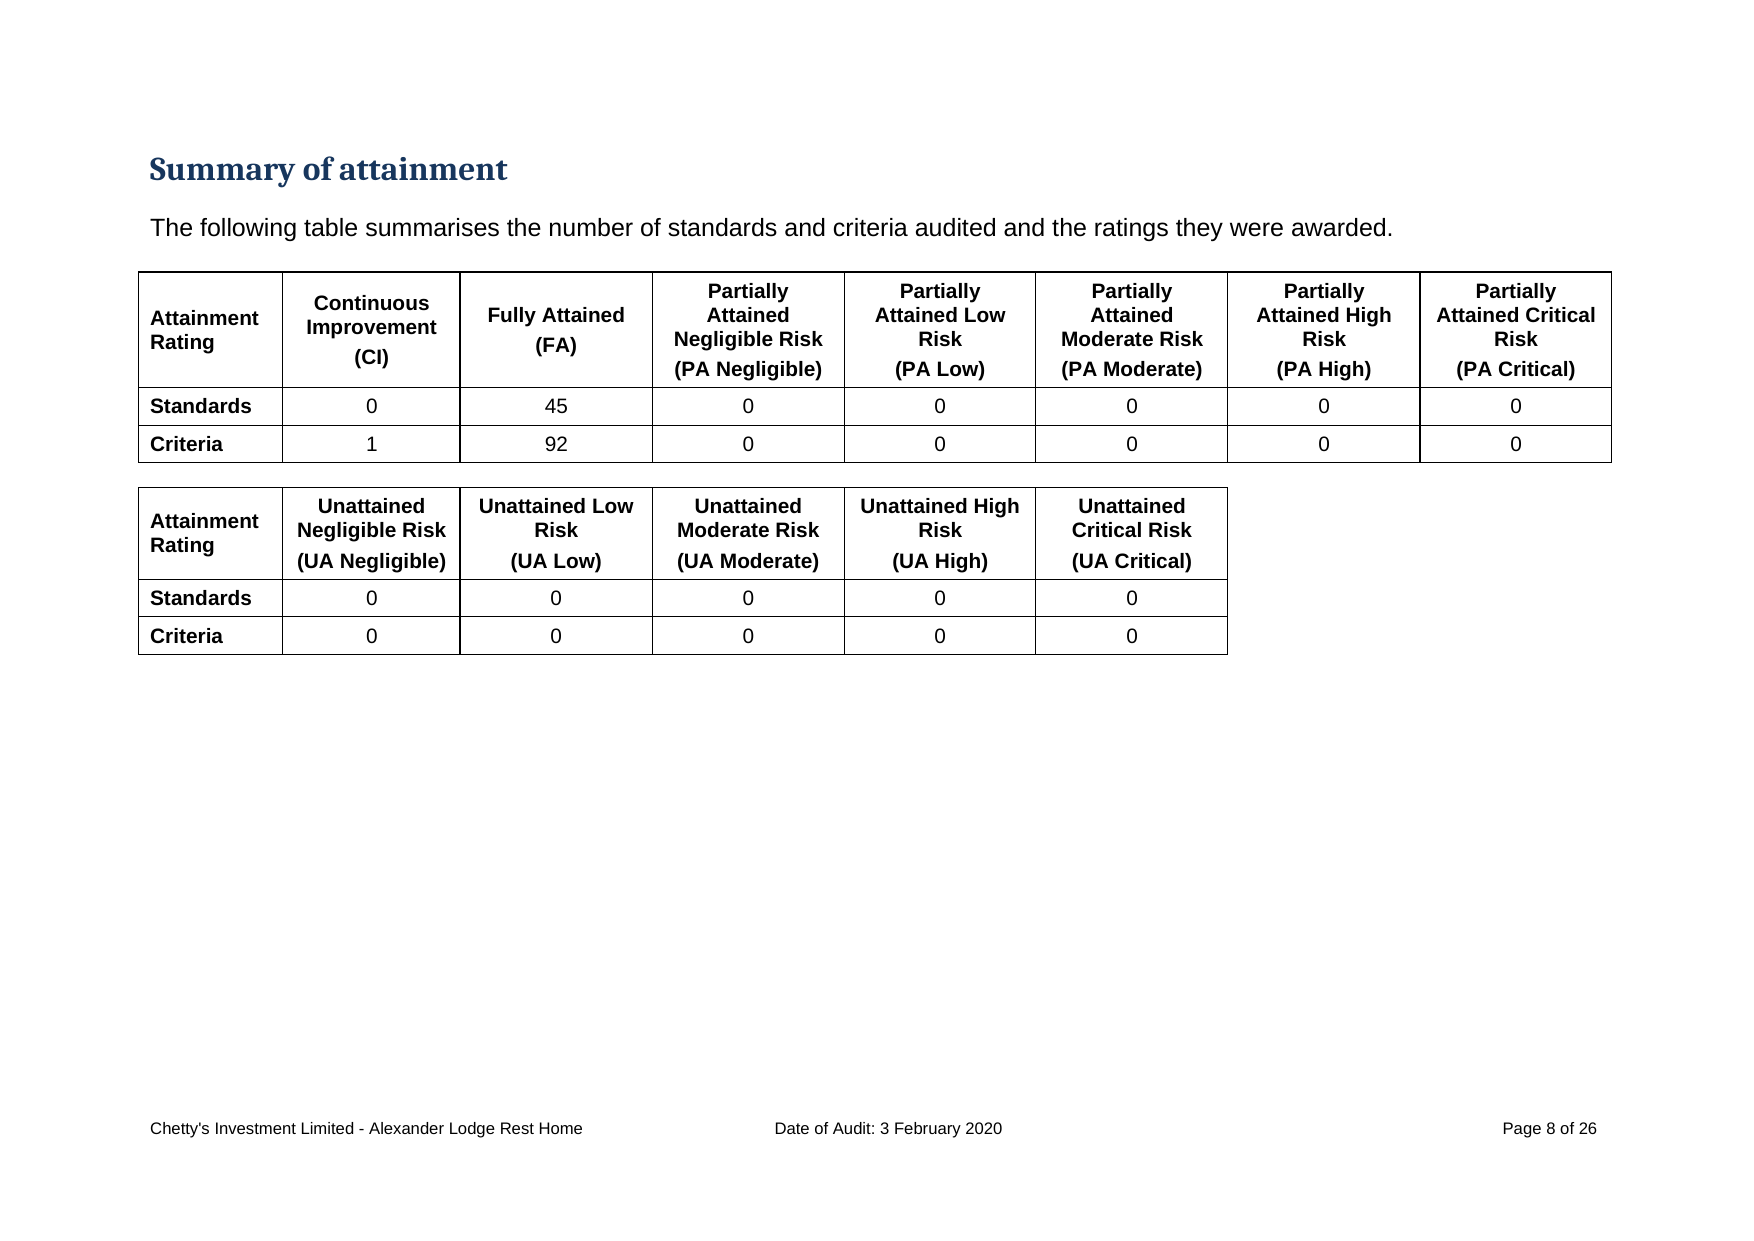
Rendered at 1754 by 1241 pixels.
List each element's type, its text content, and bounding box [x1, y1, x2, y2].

table_cell 0 [653, 388, 844, 424]
table_header Partially Attained High Risk (PA High) [1228, 273, 1419, 387]
table_cell 92 [461, 426, 652, 462]
table_cell 0 [653, 617, 844, 654]
table_cell Standards [139, 580, 282, 616]
table_header Attainment Rating [139, 273, 282, 387]
table_header Unattained Negligible Risk (UA Negligible) [283, 488, 459, 579]
table_cell 0 [653, 580, 844, 616]
subtitle Summary of attainment [150, 150, 1604, 188]
table_header Unattained Low Risk (UA Low) [461, 488, 652, 579]
table_header Attainment Rating [139, 488, 282, 579]
table_cell 0 [283, 580, 459, 616]
table_cell 0 [283, 388, 459, 424]
table_cell 0 [1036, 426, 1227, 462]
table_header Continuous Improvement (CI) [283, 273, 459, 387]
table_header Unattained Critical Risk (UA Critical) [1036, 488, 1227, 579]
table_cell 0 [283, 617, 459, 654]
table_header Partially Attained Low Risk (PA Low) [845, 273, 1035, 387]
table_cell 1 [283, 426, 459, 462]
table_cell 0 [1228, 426, 1419, 462]
table_cell 0 [845, 388, 1035, 424]
table_cell 0 [1228, 388, 1419, 424]
table_cell 0 [461, 580, 652, 616]
table_header Unattained High Risk (UA High) [845, 488, 1035, 579]
table_cell 0 [845, 426, 1035, 462]
table_cell Criteria [139, 426, 282, 462]
table_cell 0 [1421, 426, 1611, 462]
text The following table summarises the number of standards and criteria audited and the ratings they were awarded. [150, 213, 1604, 242]
table_cell 0 [461, 617, 652, 654]
table_header Partially Attained Critical Risk (PA Critical) [1421, 273, 1611, 387]
table_cell Criteria [139, 617, 282, 654]
table_header Partially Attained Negligible Risk (PA Negligible) [653, 273, 844, 387]
table_cell 45 [461, 388, 652, 424]
table_cell 0 [653, 426, 844, 462]
table_cell 0 [1036, 580, 1227, 616]
table_cell 0 [845, 617, 1035, 654]
table_header Partially Attained Moderate Risk (PA Moderate) [1036, 273, 1227, 387]
table_header Unattained Moderate Risk (UA Moderate) [653, 488, 844, 579]
table_cell 0 [1036, 617, 1227, 654]
table_cell 0 [1421, 388, 1611, 424]
table_cell 0 [845, 580, 1035, 616]
table_cell Standards [139, 388, 282, 424]
table_header Fully Attained (FA) [461, 273, 652, 387]
table_cell 0 [1036, 388, 1227, 424]
